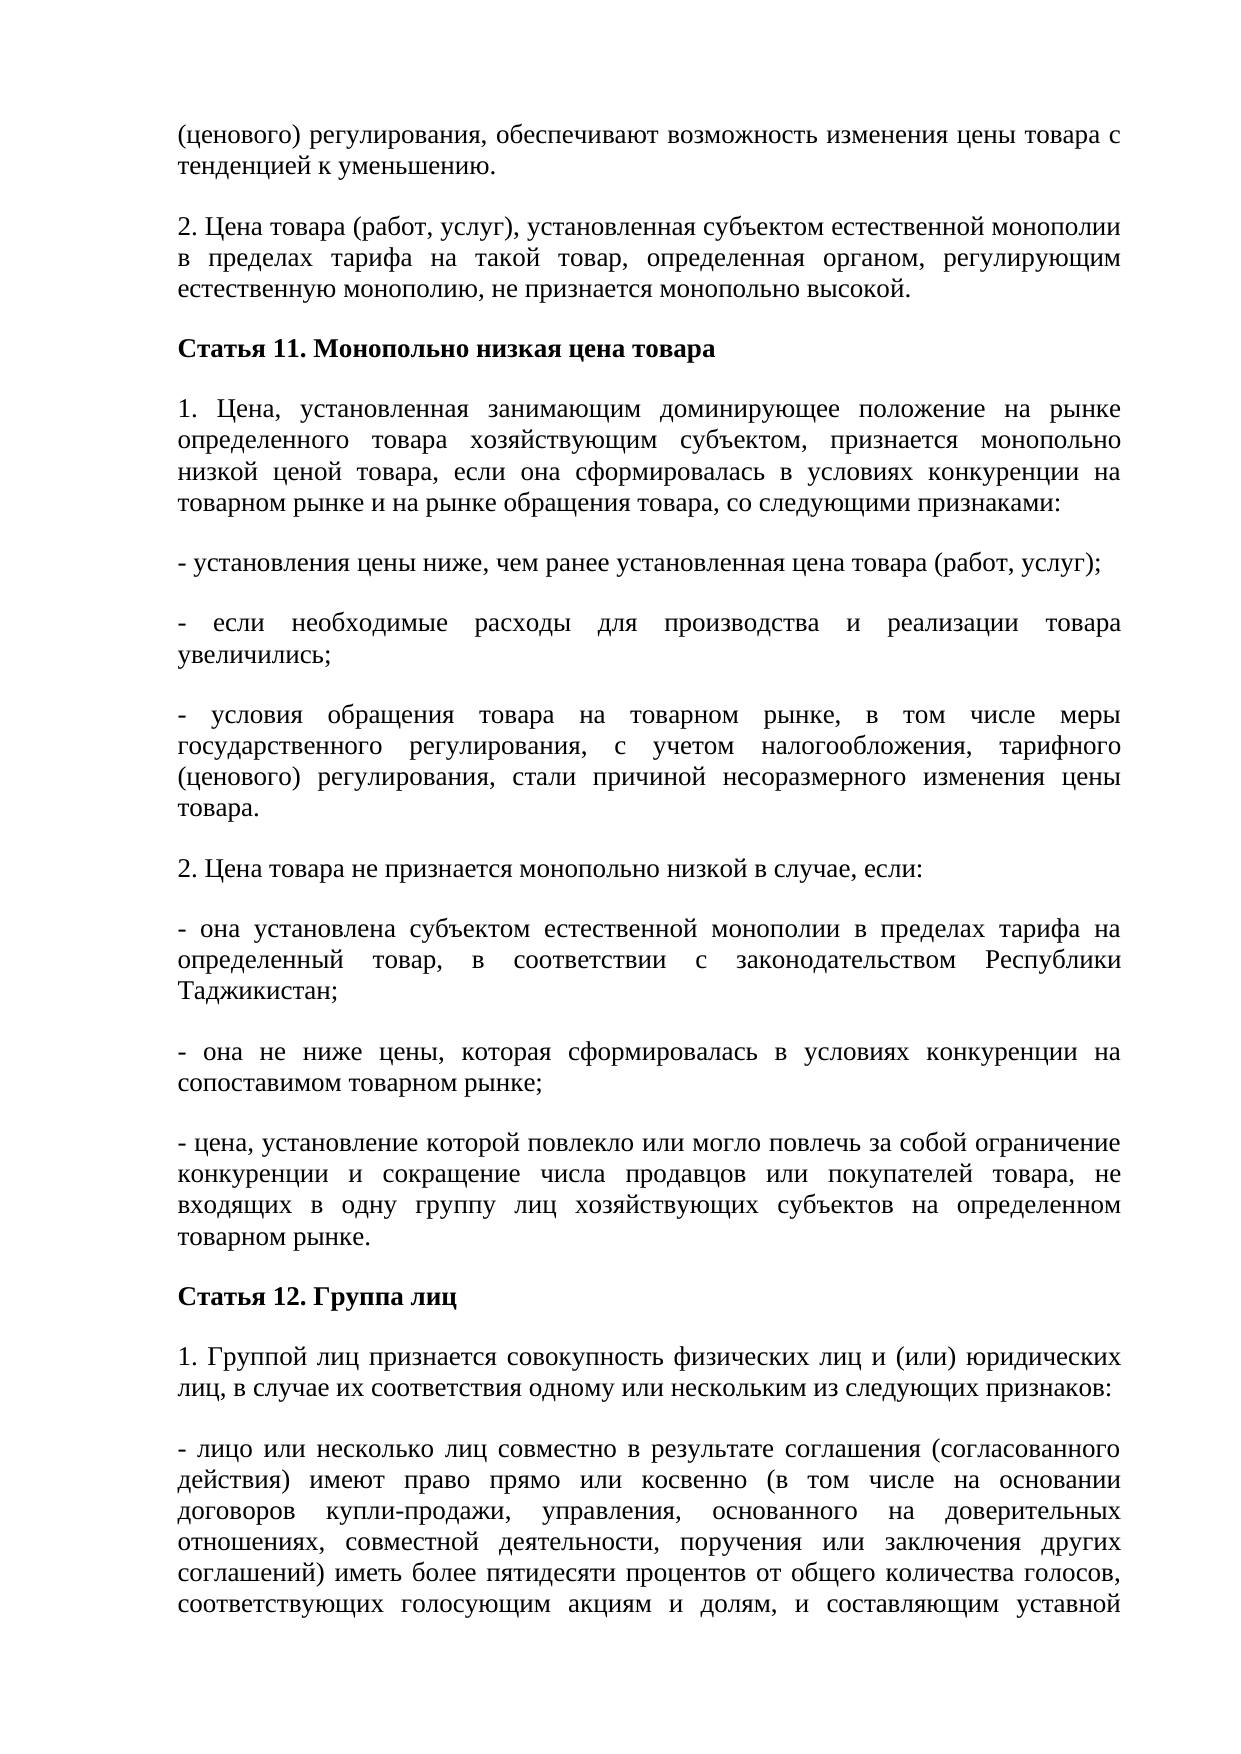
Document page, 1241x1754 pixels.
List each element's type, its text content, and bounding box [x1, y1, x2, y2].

text 1. Группой лиц признается совокупность физических лиц и (или) юридических лиц, в случае их соответствия одному или нескольким из следующих признаков: [177, 1340, 1122, 1402]
text 1. Цена, установленная занимающим доминирующее положение на рынке определенного товара хозяйствующим субъектом, признается монопольно низкой ценой товара, если она сформировалась в условиях конкуренции на товарном рынке и на рынке обращения товара, со следующими признаками: [177, 392, 1122, 517]
text - она не ниже цены, которая сформировалась в условиях конкуренции на сопоставимом товарном рынке; [177, 1035, 1122, 1097]
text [177, 1432, 1122, 1618]
text - установления цены ниже, чем ранее установленная цена товара (работ, услуг); [177, 546, 1122, 577]
text - условия обращения товара на товарном рынке, в том числе меры государственного регулирования, с учетом налогообложения, тарифного (ценового) регулирования, стали причиной несоразмерного изменения цены товара. [177, 698, 1122, 823]
text Статья 11. Монопольно низкая цена товара [177, 332, 1122, 363]
text Статья 12. Группа лиц [177, 1280, 1122, 1311]
text 2. Цена товара (работ, услуг), установленная субъектом естественной монополии в пределах тарифа на такой товар, определенная органом, регулирующим естественную монополию, не признается монопольно высокой. [177, 209, 1122, 303]
text - она установлена субъектом естественной монополии в пределах тарифа на определенный товар, в соответствии с законодательством Республики Таджикистан; [177, 912, 1122, 1006]
text - цена, установление которой повлекло или могло повлечь за собой ограничение конкуренции и сокращение числа продавцов или покупателей товара, не входящих в одну группу лиц хозяйствующих субъектов на определенном товарном рынке. [177, 1126, 1122, 1251]
text - если необходимые расходы для производства и реализации товара увеличились; [177, 607, 1122, 669]
text 2. Цена товара не признается монопольно низкой в случае, если: [177, 852, 1122, 883]
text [177, 118, 1122, 180]
